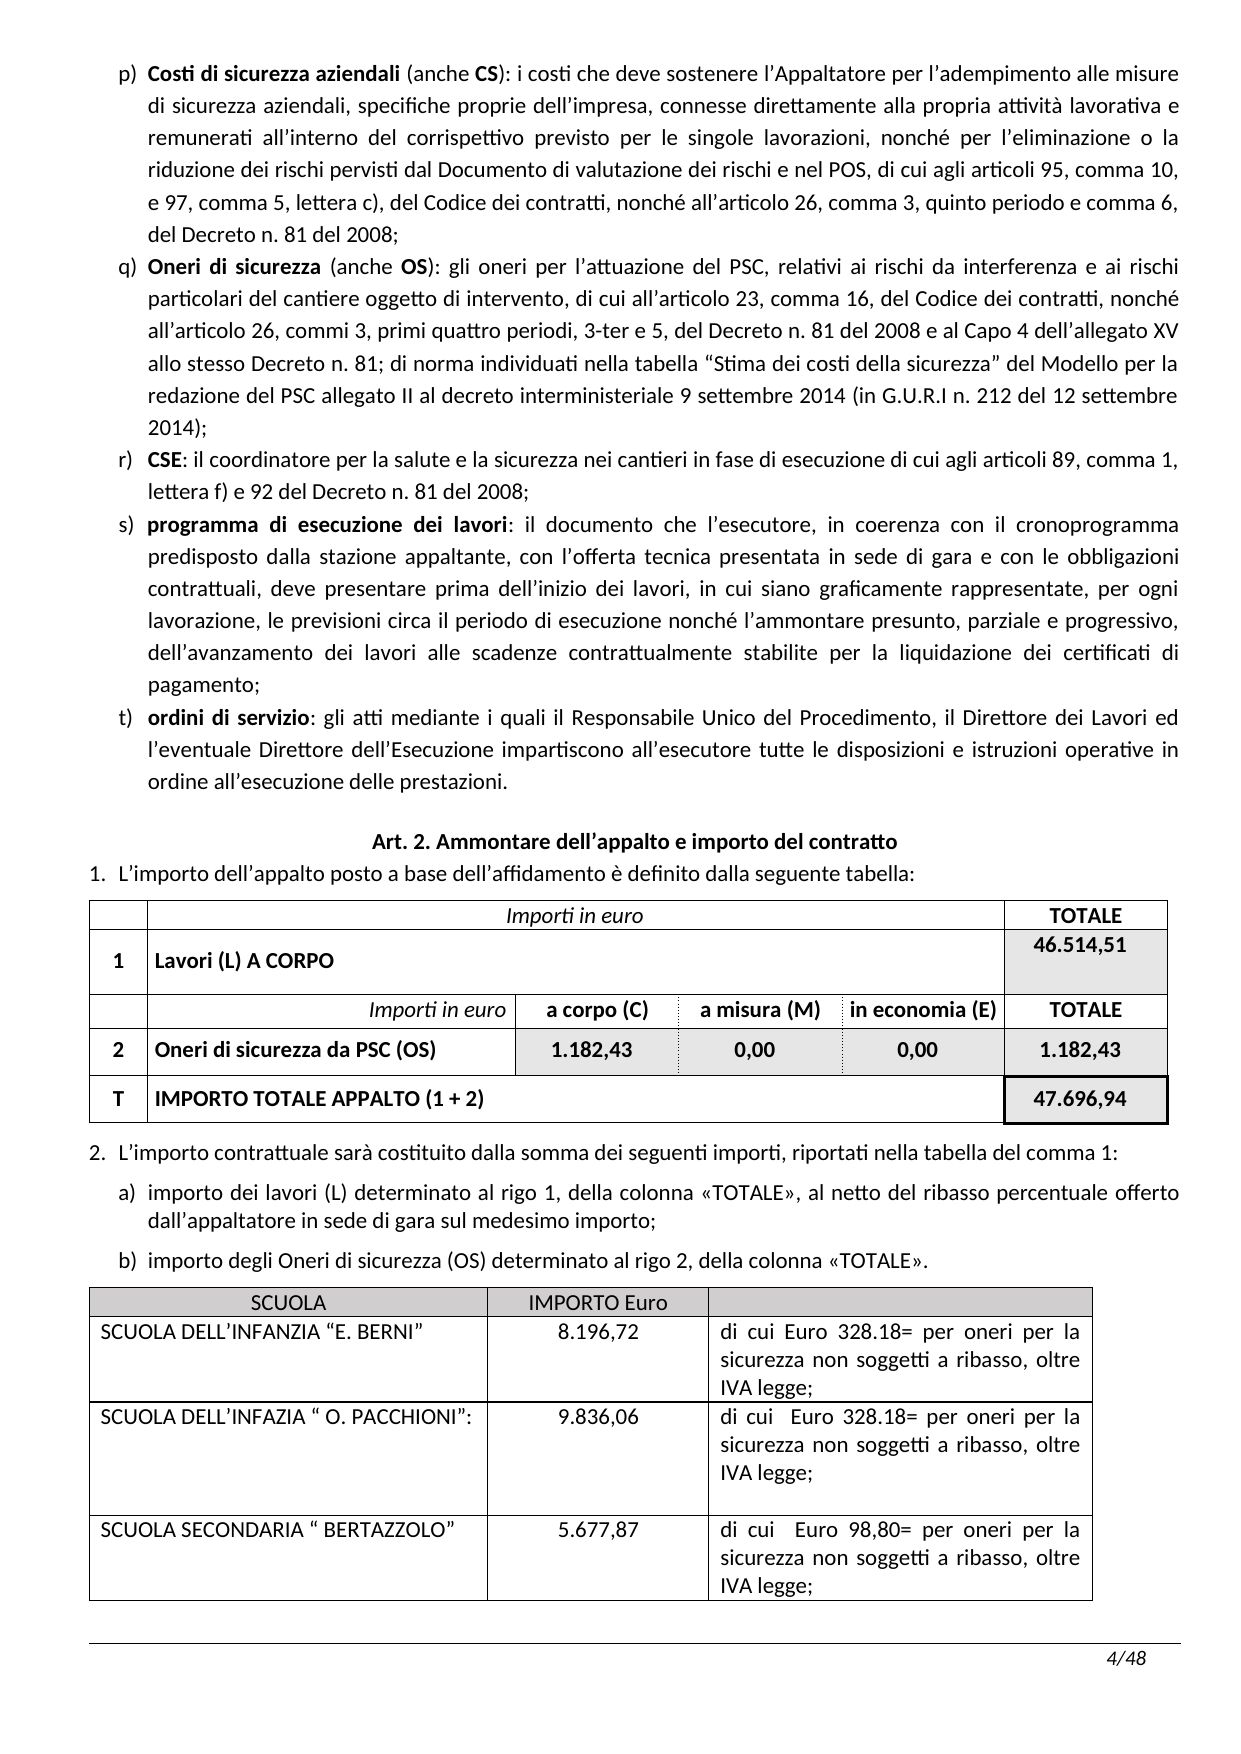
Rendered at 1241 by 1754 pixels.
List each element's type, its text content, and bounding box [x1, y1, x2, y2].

table_cell T [90, 1076, 147, 1122]
text s) programma di esecuzione dei lavori: il documento che l’esecutore, in coerenza con il cronoprogramma predisposto dalla stazione appaltante, con l’offerta tecnica presentata in sede di gara e con le obbligazioni contrattuali, deve presentare prima dell’inizio dei lavori, in cui siano graficamente rappresentate, per ogni lavorazione, le previsioni circa il periodo di esecuzione nonché l’ammontare presunto, parziale e progressivo, dell’avanzamento dei lavori alle scadenze contrattualmente stabilite per la liquidazione dei certificati di pagamento; [118, 510, 1181, 699]
table_header TOTALE [1005, 901, 1167, 929]
table_cell 0,00 [679, 1029, 842, 1075]
table_cell 46.514,51 [1005, 930, 1167, 994]
table_cell Importi in euro [148, 995, 515, 1027]
table_header Importi in euro [148, 901, 1004, 929]
table_header SCUOLA [90, 1288, 487, 1316]
table_cell in economia (E) [842, 995, 1004, 1027]
table_cell a misura (M) [679, 995, 842, 1027]
table_cell 1.182,43 [1005, 1029, 1167, 1075]
table_cell 9.836,06 [488, 1403, 708, 1514]
table_cell TOTALE [1005, 995, 1167, 1027]
table_cell 8.196,72 [488, 1317, 708, 1401]
table_cell 1.182,43 [516, 1029, 679, 1075]
table_cell SCUOLA DELL’INFAZIA “ O. PACCHIONI”: [90, 1403, 487, 1514]
table_cell 5.677,87 [488, 1516, 708, 1599]
text 2. L’importo contrattuale sarà costituito dalla somma dei seguenti importi, riportati nella tabella del comma 1: [89, 1138, 1181, 1166]
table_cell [709, 1516, 1092, 1599]
table_cell a corpo (C) [516, 995, 679, 1027]
table_cell di cui Euro 328.18= per oneri per la sicurezza non soggetti a ribasso, oltre IVA legge; [709, 1317, 1092, 1401]
list L’importo dell’appalto posto a base dell’affidamento è definito dalla seguente tabella: [89, 859, 1181, 887]
text b) importo degli Oneri di sicurezza (OS) determinato al rigo 2, della colonna «TOTALE». [118, 1247, 1181, 1275]
text r) CSE: il coordinatore per la salute e la sicurezza nei cantieri in fase di esecuzione di cui agli articoli 89, comma 1, lettera f) e 92 del Decreto n. 81 del 2008; [118, 445, 1181, 506]
table_cell 47.696,94 [1006, 1078, 1166, 1122]
table_cell [90, 995, 147, 1027]
table_cell 1 [90, 930, 147, 994]
table_cell di cui Euro 328.18= per oneri per la sicurezza non soggetti a ribasso, oltre IVA legge; [709, 1403, 1092, 1514]
text q) Oneri di sicurezza (anche OS): gli oneri per l’attuazione del PSC, relativi ai rischi da interferenza e ai rischi particolari del cantiere oggetto di intervento, di cui all’articolo 23, comma 16, del Codice dei contratti, nonché all’articolo 26, commi 3, primi quattro periodi, 3-ter e 5, del Decreto n. 81 del 2008 e al Capo 4 dell’allegato XV allo stesso Decreto n. 81; di norma individuati nella tabella “Stima dei costi della sicurezza” del Modello per la redazione del PSC allegato II al decreto interministeriale 9 settembre 2014 (in G.U.R.I n. 212 del 12 settembre 2014); [118, 252, 1181, 441]
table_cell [90, 1516, 487, 1599]
text p) Costi di sicurezza aziendali (anche CS): i costi che deve sostenere l’Appaltatore per l’adempimento alle misure di sicurezza aziendali, specifiche proprie dell’impresa, connesse direttamente alla propria attività lavorativa e remunerati all’interno del corrispettivo previsto per le singole lavorazioni, nonché per l’eliminazione o la riduzione dei rischi pervisti dal Documento di valutazione dei rischi e nel POS, di cui agli articoli 95, comma 10, e 97, comma 5, lettera c), del Codice dei contratti, nonché all’articolo 26, comma 3, quinto periodo e comma 6, del Decreto n. 81 del 2008; [118, 59, 1181, 248]
table_cell IMPORTO TOTALE APPALTO (1 + 2) [148, 1076, 1003, 1122]
table_header IMPORTO Euro [488, 1288, 708, 1316]
text Art. 2. Ammontare dell’appalto e importo del contratto [89, 827, 1181, 855]
table_cell 0,00 [842, 1029, 1004, 1075]
table_cell 2 [90, 1029, 147, 1075]
table_cell Lavori (L) A CORPO [148, 930, 1004, 994]
table_header [709, 1288, 1092, 1316]
table_header [90, 901, 147, 929]
table_cell Oneri di sicurezza da PSC (OS) [148, 1029, 515, 1075]
table_cell SCUOLA DELL’INFANZIA “E. BERNI” [90, 1317, 487, 1401]
text a) importo dei lavori (L) determinato al rigo 1, della colonna «TOTALE», al netto del ribasso percentuale offerto dall’appaltatore in sede di gara sul medesimo importo; [118, 1178, 1181, 1234]
text t) ordini di servizio: gli atti mediante i quali il Responsabile Unico del Procedimento, il Direttore dei Lavori ed l’eventuale Direttore dell’Esecuzione impartiscono all’esecutore tutte le disposizioni e istruzioni operative in ordine all’esecuzione delle prestazioni. [118, 703, 1181, 795]
